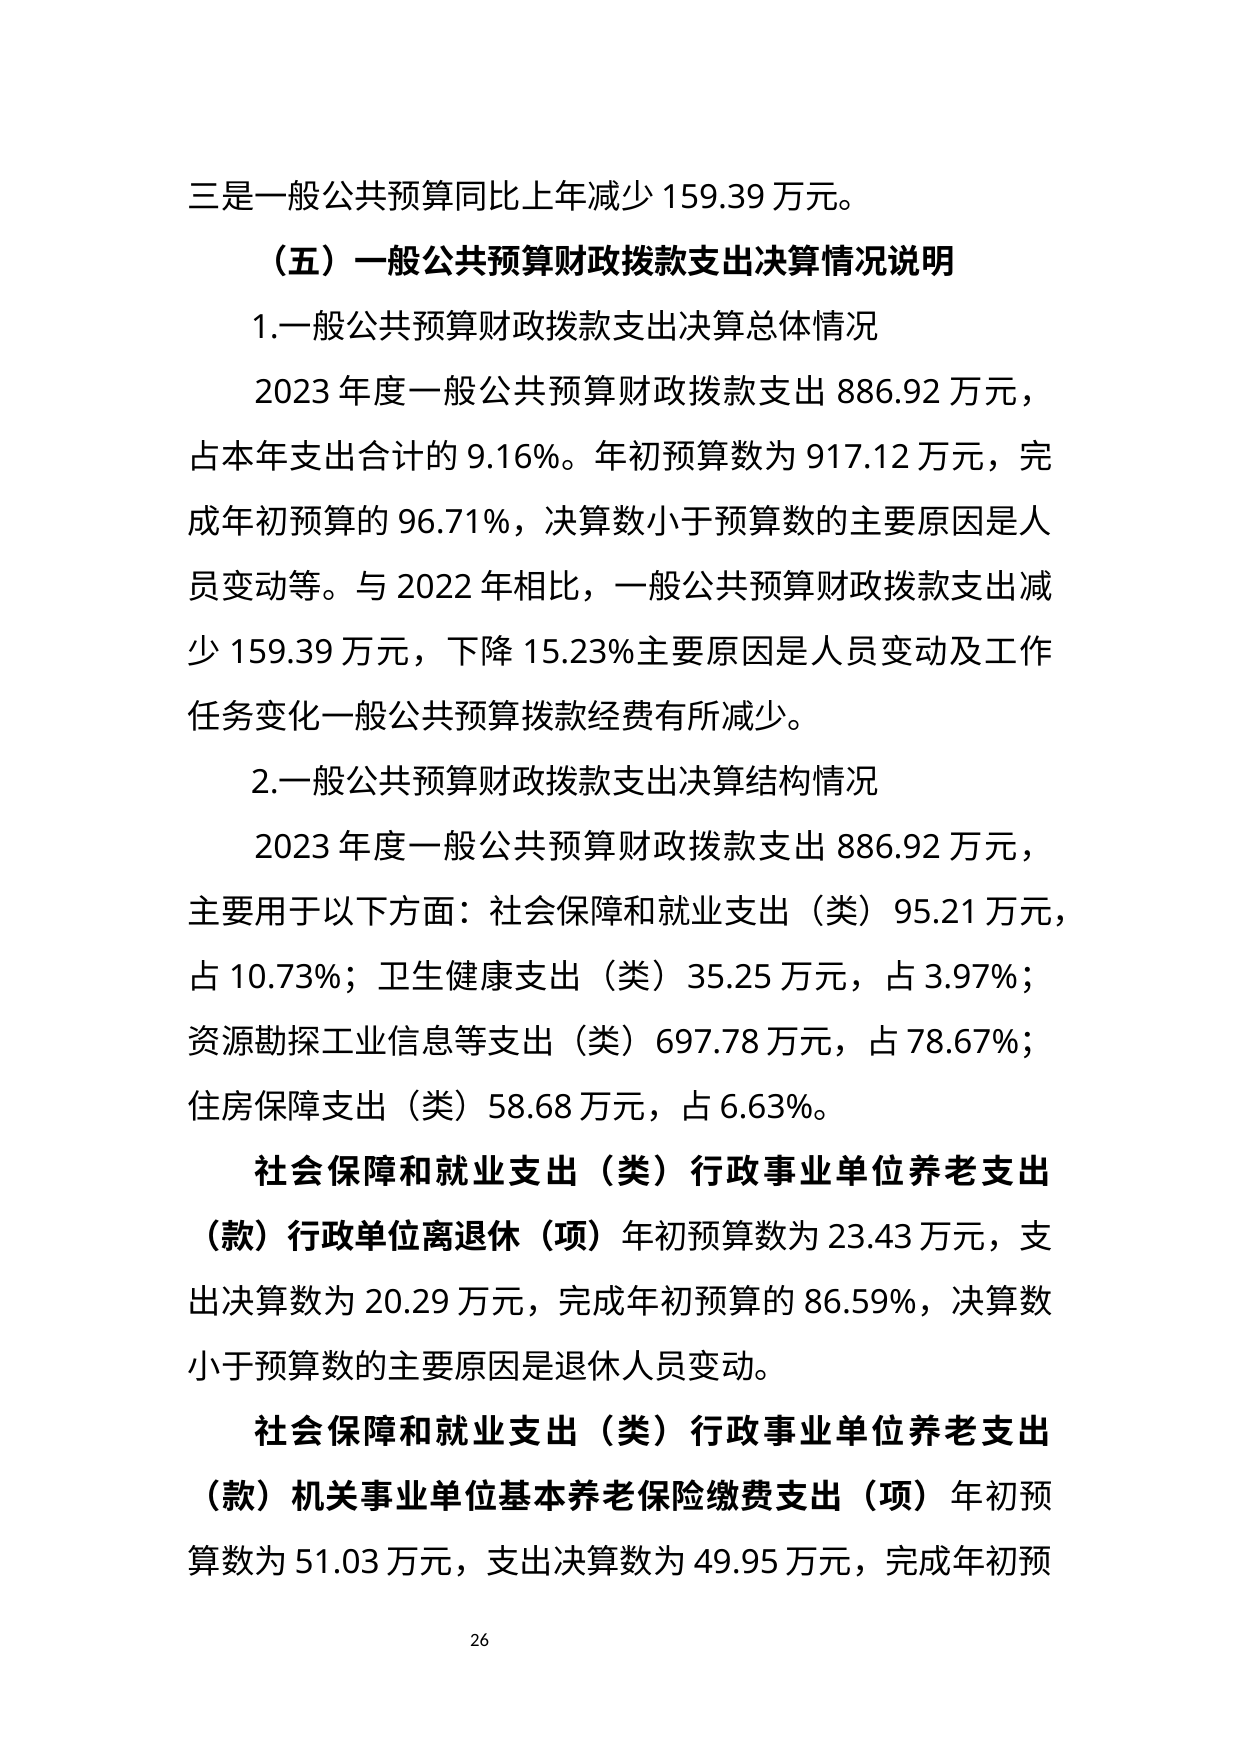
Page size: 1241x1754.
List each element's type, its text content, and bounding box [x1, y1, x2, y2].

text 2023年度一般公共预算财政拨款支出886.92万元，占本年支出合计的9.16%。年初预算数为917.12万元，完成年初预算的96.71%，决算数小于预算数的主要原因是人员变动等。与2022年相比，一般公共预算财政拨款支出减少159.39万元，下降15.23%主要原因是人员变动及工作任务变化一般公共预算拨款经费有所减少。 [187, 357, 1053, 747]
text 2023年度一般公共预算财政拨款支出886.92万元，主要用于以下方面：社会保障和就业支出（类）95.21万元，占10.73%；卫生健康支出（类）35.25万元，占3.97%；资源勘探工业信息等支出（类）697.78万元，占78.67%；住房保障支出（类）58.68万元，占6.63%。 [187, 812, 1053, 1137]
text 2.一般公共预算财政拨款支出决算结构情况 [187, 747, 1053, 812]
text 社会保障和就业支出（类）行政事业单位养老支出（款）行政单位离退休（项）年初预算数为23.43万元，支出决算数为20.29万元，完成年初预算的86.59%，决算数小于预算数的主要原因是退休人员变动。 [187, 1137, 1053, 1397]
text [187, 162, 1053, 227]
text 1.一般公共预算财政拨款支出决算总体情况 [187, 292, 1053, 357]
text （五）一般公共预算财政拨款支出决算情况说明 [187, 227, 1053, 292]
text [187, 1397, 1053, 1592]
